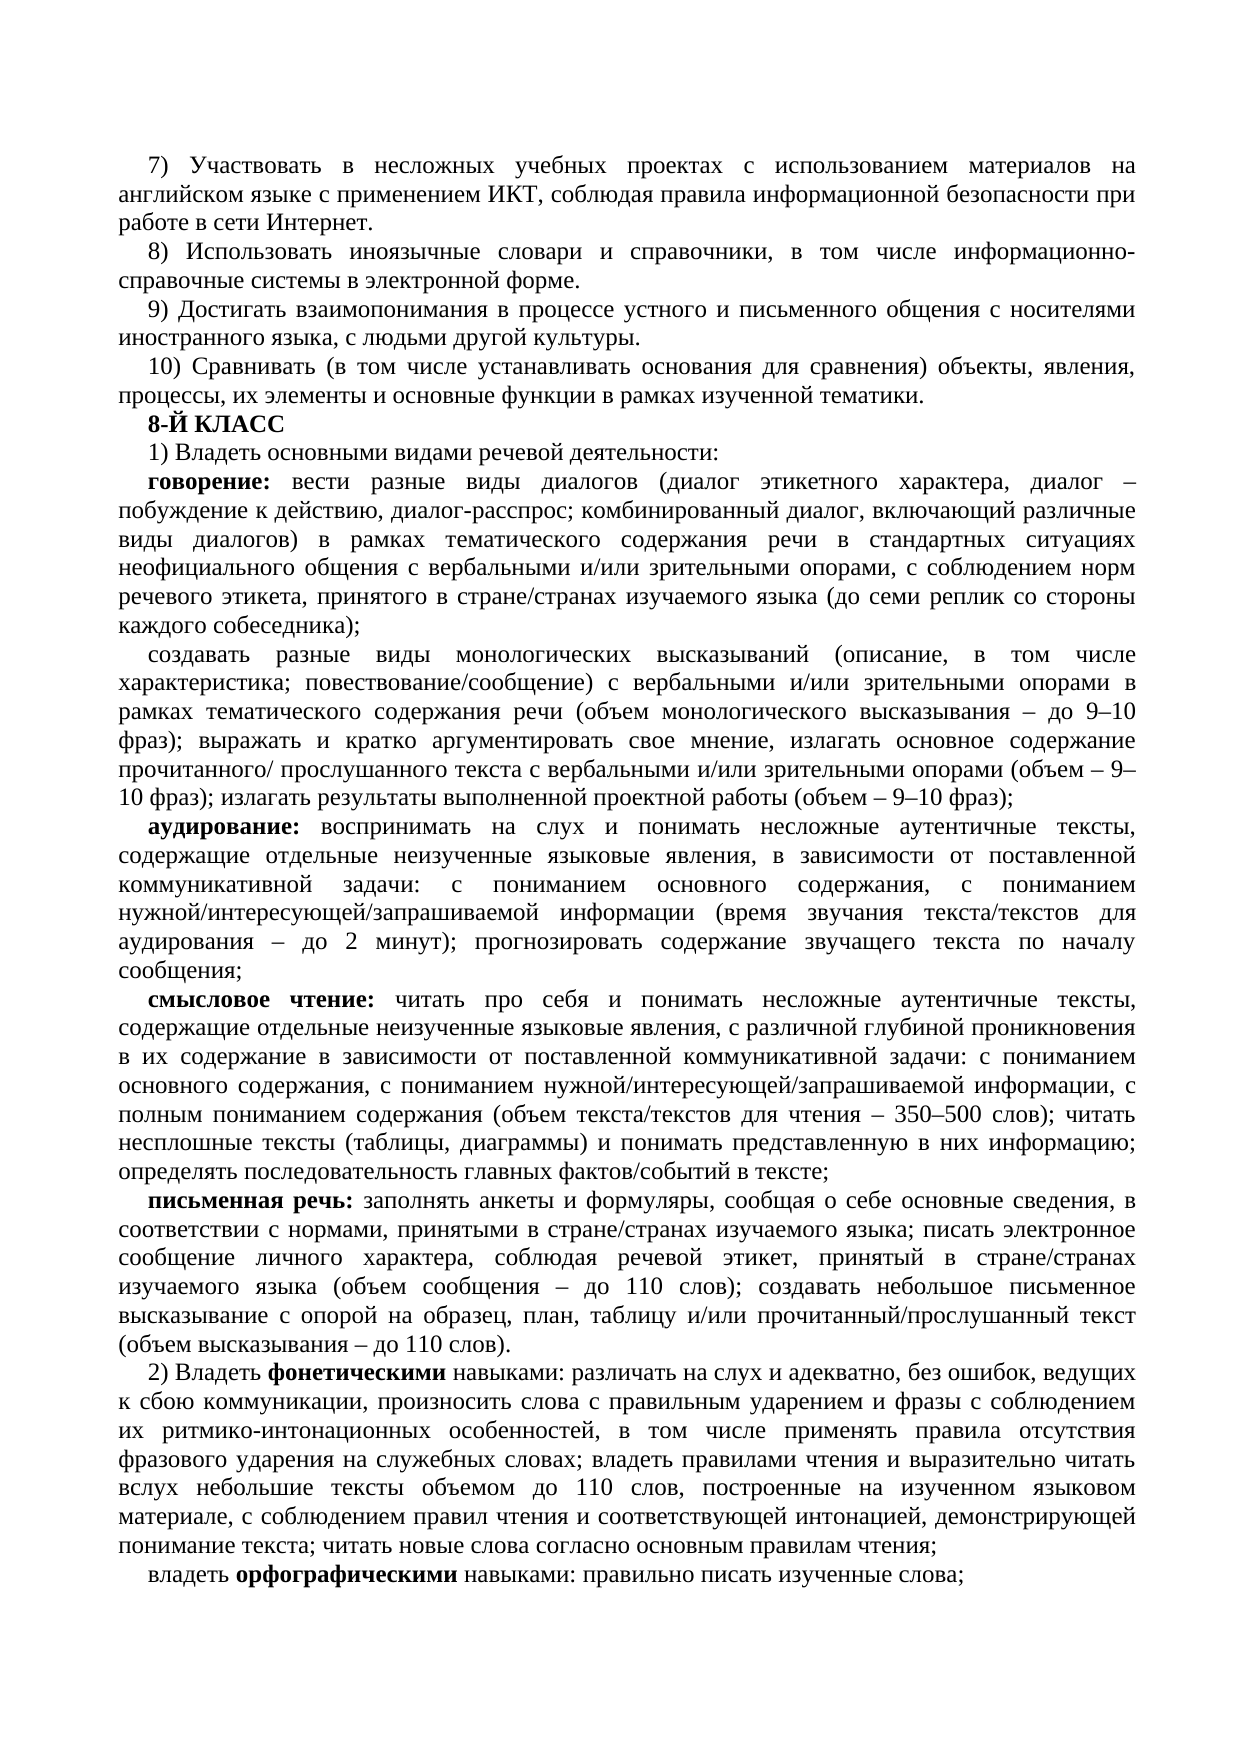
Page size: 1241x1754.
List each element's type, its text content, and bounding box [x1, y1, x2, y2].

text создавать разные виды монологических высказываний (описание, в том числе характеристика; повествование/сообщение) с вербальными и/или зрительными опорами в рамках тематического содержания речи (объем монологического высказывания – до 9–10 фраз); выражать и кратко аргументировать свое мнение, излагать основное содержание прочитанного/ прослушанного текста с вербальными и/или зрительными опорами (объем – 9–10 фраз); излагать результаты выполненной проектной работы (объем – 9–10 фраз); [118, 639, 1137, 811]
text смысловое чтение: читать про себя и понимать несложные аутентичные тексты, содержащие отдельные неизученные языковые явления, с различной глубиной проникновения в их содержание в зависимости от поставленной коммуникативной задачи: с пониманием основного содержания, с пониманием нужной/интересующей/запрашиваемой информации, с полным пониманием содержания (объем текста/текстов для чтения – 350–500 слов); читать несплошные тексты (таблицы, диаграммы) и понимать представленную в них информацию; определять последовательность главных фактов/событий в тексте; [118, 984, 1137, 1185]
text говорение: вести разные виды диалогов (диалог этикетного характера, диалог – побуждение к действию, диалог-расспрос; комбинированный диалог, включающий различные виды диалогов) в рамках тематического содержания речи в стандартных ситуациях неофициального общения с вербальными и/или зрительными опорами, с соблюдением норм речевого этикета, принятого в стране/странах изучаемого языка (до семи реплик со стороны каждого собеседника); [118, 466, 1137, 639]
text 2) Владеть фонетическими навыками: различать на слух и адекватно, без ошибок, ведущих к сбою коммуникации, произносить слова с правильным ударением и фразы с соблюдением их ритмико-интонационных особенностей, в том числе применять правила отсутствия фразового ударения на служебных словах; владеть правилами чтения и выразительно читать вслух небольшие тексты объемом до 110 слов, построенные на изученном языковом материале, с соблюдением правил чтения и соответствующей интонацией, демонстрирующей понимание текста; читать новые слова согласно основным правилам чтения; [118, 1357, 1137, 1559]
text 7) Участвовать в несложных учебных проектах с использованием материалов на английском языке с применением ИКТ, соблюдая правила информационной безопасности при работе в сети Интернет. [118, 150, 1137, 236]
text владеть орфографическими навыками: правильно писать изученные слова; [118, 1559, 1137, 1587]
text 9) Достигать взаимопонимания в процессе устного и письменного общения с носителями иностранного языка, с людьми другой культуры. [118, 294, 1137, 351]
text 1) Владеть основными видами речевой деятельности: [118, 437, 1137, 466]
text 8-Й КЛАСС [118, 409, 1137, 437]
text 8) Использовать иноязычные словари и справочники, в том числе информационно-справочные системы в электронной форме. [118, 236, 1137, 294]
text аудирование: воспринимать на слух и понимать несложные аутентичные тексты, содержащие отдельные неизученные языковые явления, в зависимости от поставленной коммуникативной задачи: с пониманием основного содержания, с пониманием нужной/интересующей/запрашиваемой информации (время звучания текста/текстов для аудирования – до 2 минут); прогнозировать содержание звучащего текста по началу сообщения; [118, 811, 1137, 984]
text письменная речь: заполнять анкеты и формуляры, сообщая о себе основные сведения, в соответствии с нормами, принятыми в стране/странах изучаемого языка; писать электронное сообщение личного характера, соблюдая речевой этикет, принятый в стране/странах изучаемого языка (объем сообщения – до 110 слов); создавать небольшое письменное высказывание с опорой на образец, план, таблицу и/или прочитанный/прослушанный текст (объем высказывания – до 110 слов). [118, 1185, 1137, 1357]
text 10) Сравнивать (в том числе устанавливать основания для сравнения) объекты, явления, процессы, их элементы и основные функции в рамках изученной тематики. [118, 351, 1137, 409]
